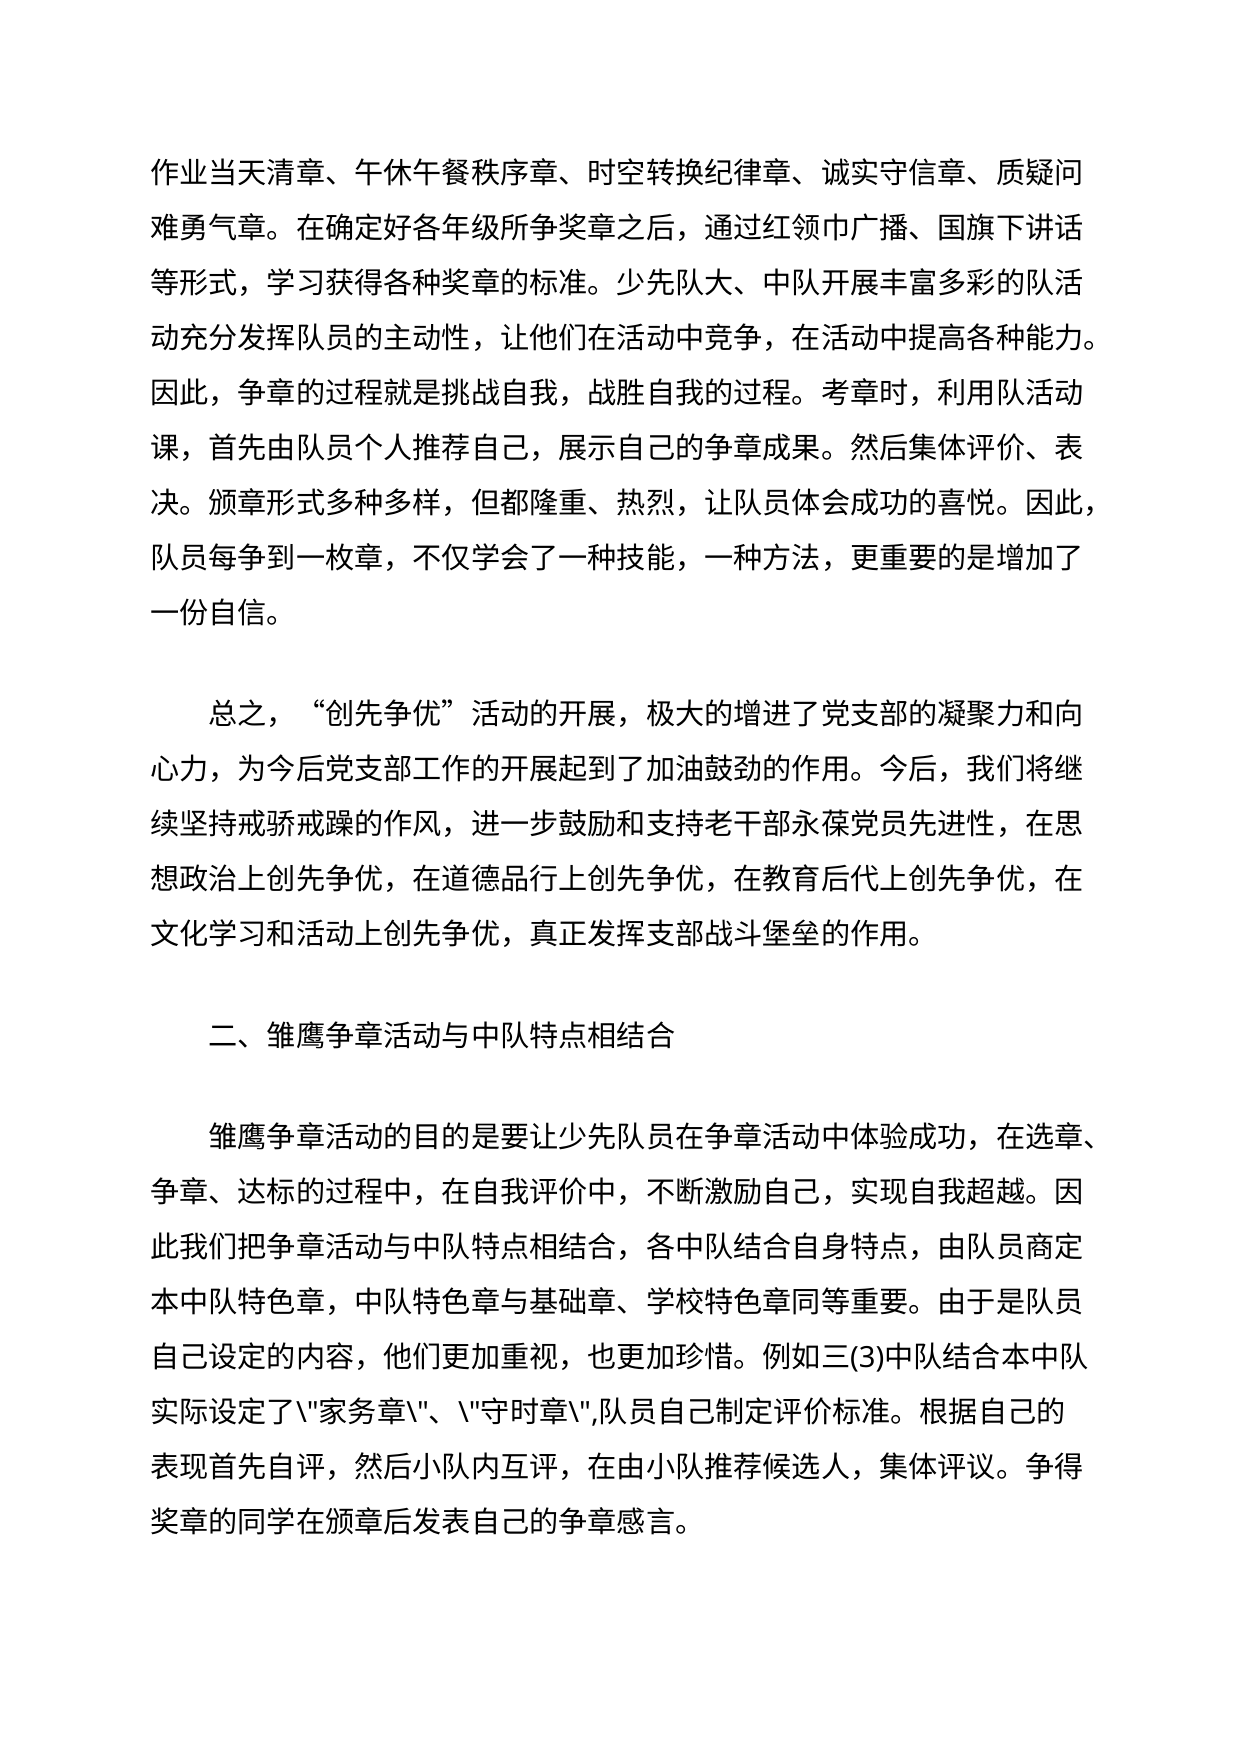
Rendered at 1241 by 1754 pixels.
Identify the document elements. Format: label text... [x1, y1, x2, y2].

text 二、雏鹰争章活动与中队特点相结合 [150, 1012, 1090, 1054]
text 总之，“创先争优”活动的开展，极大的增进了党支部的凝聚力和向心力，为今后党支部工作的开展起到了加油鼓劲的作用。今后，我们将继续坚持戒骄戒躁的作风，进一步鼓励和支持老干部永葆党员先进性，在思想政治上创先争优，在道德品行上创先争优，在教育后代上创先争优，在文化学习和活动上创先争优，真正发挥支部战斗堡垒的作用。 [150, 691, 1090, 953]
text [150, 150, 1090, 631]
text 雏鹰争章活动的目的是要让少先队员在争章活动中体验成功，在选章、争章、达标的过程中，在自我评价中，不断激励自己，实现自我超越。因此我们把争章活动与中队特点相结合，各中队结合自身特点，由队员商定本中队特色章，中队特色章与基础章、学校特色章同等重要。由于是队员自己设定的内容，他们更加重视，也更加珍惜。例如三(3)中队结合本中队实际设定了\"家务章\"、\"守时章\",队员自己制定评价标准。根据自己的表现首先自评，然后小队内互评，在由小队推荐候选人，集体评议。争得奖章的同学在颁章后发表自己的争章感言。 [150, 1114, 1090, 1541]
